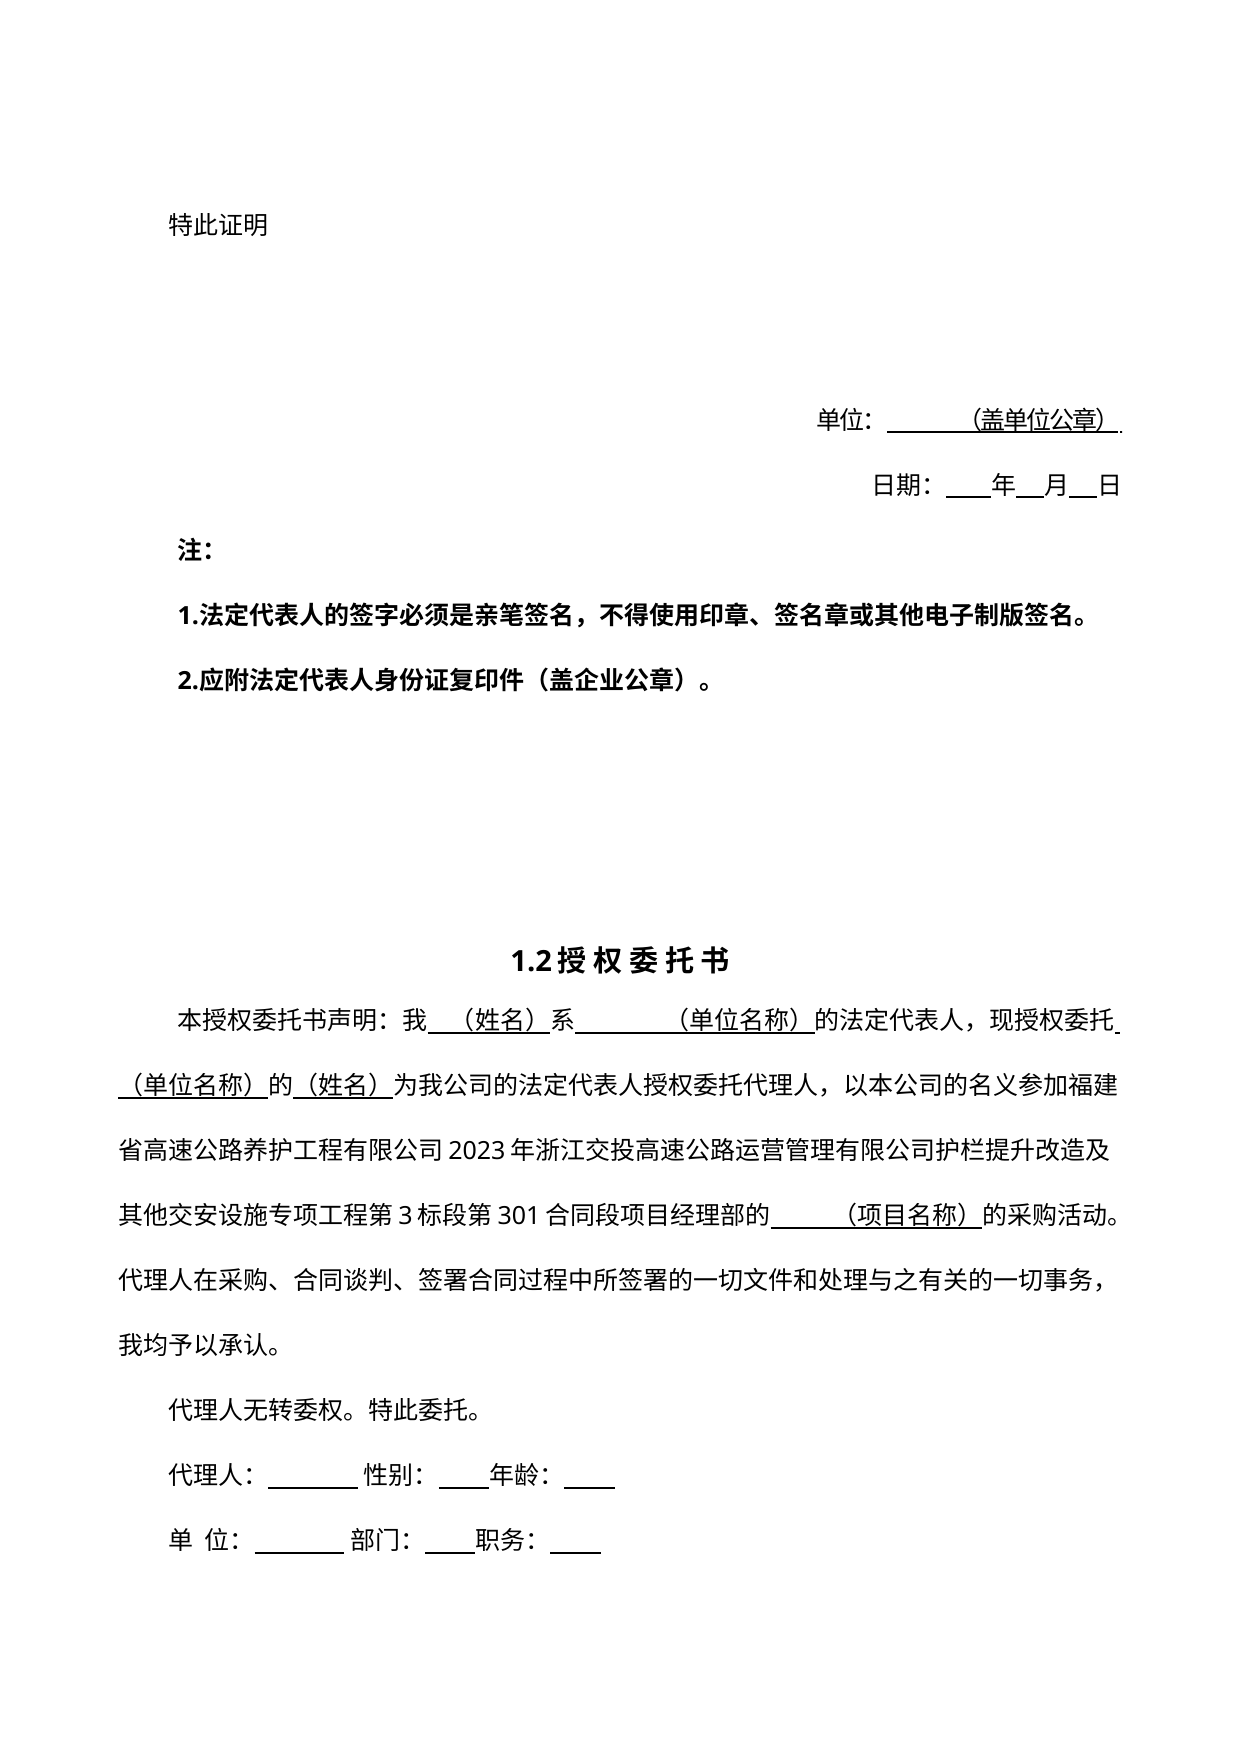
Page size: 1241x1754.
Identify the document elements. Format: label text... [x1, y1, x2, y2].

text 2.应附法定代表人身份证复印件（盖企业公章）。 [118, 646, 1122, 711]
text 1.2授 权 委 托 书 [118, 913, 1122, 986]
text 单 位： 部门： 职务： [118, 1506, 1122, 1571]
text 特此证明 [118, 191, 1122, 256]
text 注： [118, 516, 1122, 581]
text 代理人无转委权。特此委托。 [118, 1376, 1122, 1441]
text 日期： 年 月 日 [118, 451, 1122, 516]
text 本授权委托书声明：我 （姓名）系 （单位名称）的法定代表人，现授权委托 （单位名称）的（姓名）为我公司的法定代表人授权委托代理人，以本公司的名义参加福建省高速公路养护工程有限公司2023年浙江交投高速公路运营管理有限公司护栏提升改造及其他交安设施专项工程第3标段第301合同段项目经理部的 （项目名称）的采购活动。代理人在采购、合同谈判、签署合同过程中所签署的一切文件和处理与之有关的一切事务，我均予以承认。 [118, 986, 1122, 1376]
text 代理人： 性别： 年龄： [118, 1441, 1122, 1506]
text 单位： （盖单位公章） [0, 386, 1122, 451]
text 1.法定代表人的签字必须是亲笔签名，不得使用印章、签名章或其他电子制版签名。 [118, 581, 1122, 646]
